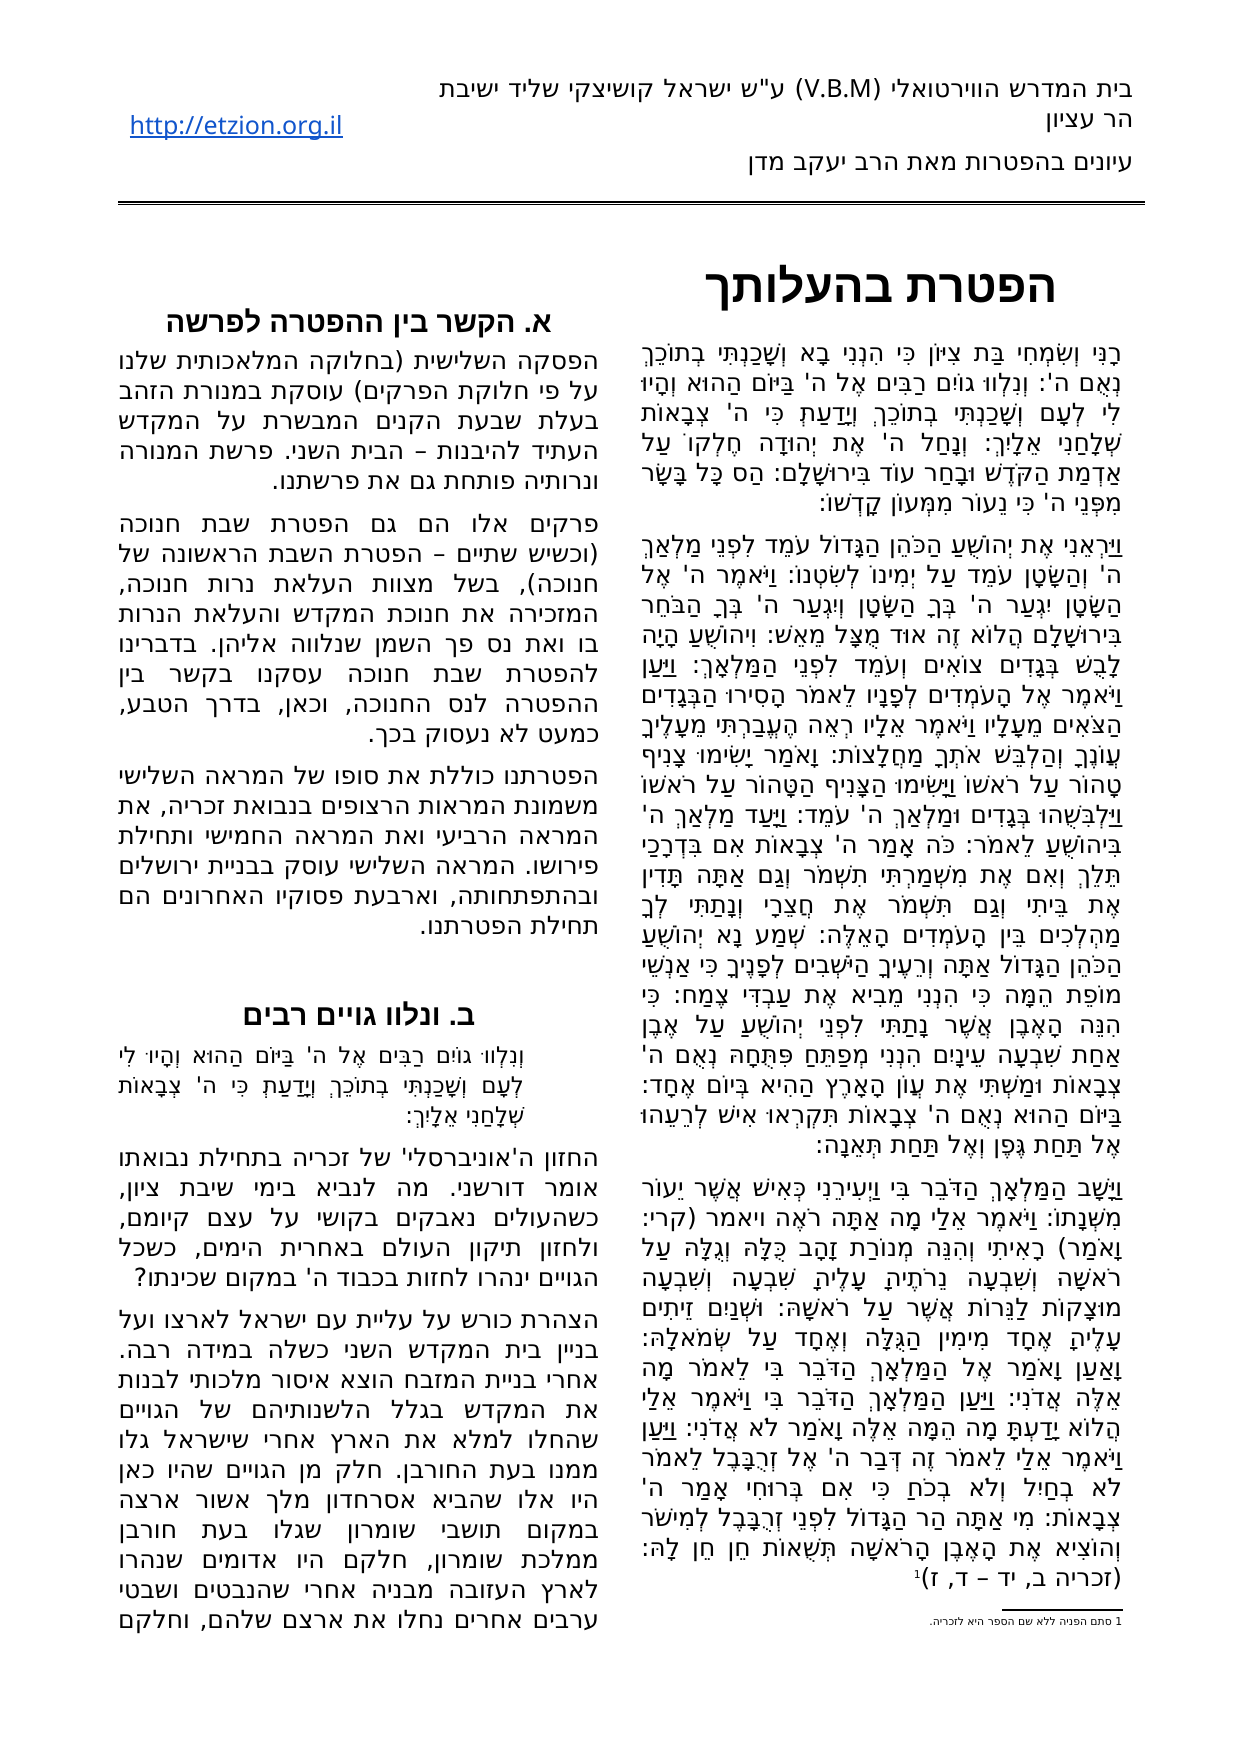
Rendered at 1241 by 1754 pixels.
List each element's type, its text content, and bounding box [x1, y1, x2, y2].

text וַיַּרְאֵנִי אֶת יְהוֹשֻׁעַ הַכֹּהֵן הַגָּדוֹל עֹמֵד לִפְנֵי מַלְאַךְ ה' וְהַשָּׂטָן עֹמֵד עַל יְמִינוֹ לְשִׂטְנוֹ: וַיֹּאמֶר ה' אֶל הַשָּׂטָן יִגְעַר ה' בְּךָ הַשָּׂטָן וְיִגְעַר ה' בְּךָ הַבֹּחֵר בִּירוּשָׁלִָם הֲלוֹא זֶה אוּד מֻצָּל מֵאֵשׁ: וִיהוֹשֻׁעַ הָיָה לָבֻשׁ בְּגָדִים צוֹאִים וְעֹמֵד לִפְנֵי הַמַּלְאָךְ: וַיַּעַן וַיֹּאמֶר אֶל הָעֹמְדִים לְפָנָיו לֵאמֹר הָסִירוּ הַבְּגָדִים הַצֹּאִים מֵעָלָיו וַיֹּאמֶר אֵלָיו רְאֵה הֶעֱבַרְתִּי מֵעָלֶיךָ עֲוֹנֶךָ וְהַלְבֵּשׁ אֹתְךָ מַחֲלָצוֹת: וָאֹמַר יָשִׂימוּ צָנִיף טָהוֹר עַל רֹאשׁוֹ וַיָּשִׂימוּ הַצָּנִיף הַטָּהוֹר עַל רֹאשׁוֹ וַיַּלְבִּשֻׁהוּ בְּגָדִים וּמַלְאַךְ ה' עֹמֵד: וַיָּעַד מַלְאַךְ ה' בִּיהוֹשֻׁעַ לֵאמֹר: כֹּה אָמַר ה' צְבָאוֹת אִם בִּדְרָכַי תֵּלֵךְ וְאִם אֶת מִשְׁמַרְתִּי תִשְׁמֹר וְגַם אַתָּה תָּדִין אֶת בֵּיתִי וְגַם תִּשְׁמֹר אֶת חֲצֵרָי וְנָתַתִּי לְךָ מַהְלְכִים בֵּין הָעֹמְדִים הָאֵלֶּה: שְׁמַע נָא יְהוֹשֻׁעַ הַכֹּהֵן הַגָּדוֹל אַתָּה וְרֵעֶיךָ הַיֹּשְׁבִים לְפָנֶיךָ כִּי אַנְשֵׁי מוֹפֵת הֵמָּה כִּי הִנְנִי מֵבִיא אֶת עַבְדִּי צֶמַח: כִּי הִנֵּה הָאֶבֶן אֲשֶׁר נָתַתִּי לִפְנֵי יְהוֹשֻׁעַ עַל אֶבֶן אַחַת שִׁבְעָה עֵינָיִם הִנְנִי מְפַתֵּחַ פִּתֻּחָהּ נְאֻם ה' צְבָאוֹת וּמַשְׁתִּי אֶת עֲוֹן הָאָרֶץ הַהִיא בְּיוֹם אֶחָד: בַּיּוֹם הַהוּא נְאֻם ה' צְבָאוֹת תִּקְרְאוּ אִישׁ לְרֵעֵהוּ אֶל תַּחַת גֶּפֶן וְאֶל תַּחַת תְּאֵנָה: [641, 530, 1122, 1160]
text רָנִּי וְשִׂמְחִי בַּת צִיּוֹן כִּי הִנְנִי בָא וְשָׁכַנְתִּי בְתוֹכֵךְ נְאֻם ה': וְנִלְווּ גוֹיִם רַבִּים אֶל ה' בַּיּוֹם הַהוּא וְהָיוּ לִי לְעָם וְשָׁכַנְתִּי בְתוֹכֵךְ וְיָדַעַתְּ כִּי ה' צְבָאוֹת שְׁלָחַנִי אֵלָיִךְ: וְנָחַל ה' אֶת יְהוּדָה חֶלְקוֹ עַל אַדְמַת הַקֹּדֶשׁ וּבָחַר עוֹד בִּירוּשָׁלִָם: הַס כָּל בָּשָׂר מִפְּנֵי ה' כִּי נֵעוֹר מִמְּעוֹן קָדְשׁוֹ: [641, 337, 1122, 517]
subtitle הפטרת בהעלותך [641, 259, 1122, 312]
text הפסקה השלישית (בחלוקה המלאכותית שלנו על פי חלוקת הפרקים) עוסקת במנורת הזהב בעלת שבעת הקנים המבשרת על המקדש העתיד להיבנות – הבית השני. פרשת המנורה ונרותיה פותחת גם את פרשתנו. [118, 346, 599, 496]
text א. הקשר בין ההפטרה לפרשה [118, 302, 599, 339]
text וְנִלְווּ גוֹיִם רַבִּים אֶל ה' בַּיּוֹם הַהוּא וְהָיוּ לִי לְעָם וְשָׁכַנְתִּי בְתוֹכֵךְ וְיָדַעַתְּ כִּי ה' צְבָאוֹת שְׁלָחַנִי אֵלָיִךְ: [118, 1039, 524, 1129]
text ב. ונלוו גויים רבים [118, 996, 599, 1033]
text החזון ה'אוניברסלי' של זכריה בתחילת נבואתו אומר דורשני. מה לנביא בימי שיבת ציון, כשהעולים נאבקים בקושי על עצם קיומם, ולחזון תיקון העולם באחרית הימים, כשכל הגויים ינהרו לחזות בכבוד ה' במקום שכינתו? [118, 1142, 599, 1292]
text הפטרתנו כוללת את סופו של המראה השלישי משמונת המראות הרצופים בנבואת זכריה, את המראה הרביעי ואת המראה החמישי ותחילת פירושו. המראה השלישי עוסק בבניית ירושלים ובהתפתחותה, וארבעת פסוקיו האחרונים הם תחילת הפטרתנו. [118, 761, 599, 941]
text פרקים אלו הם גם הפטרת שבת חנוכה (וכשיש שתיים – הפטרת השבת הראשונה של חנוכה), בשל מצוות העלאת נרות חנוכה, המזכירה את חנוכת המקדש והעלאת הנרות בו ואת נס פך השמן שנלווה אליהן. בדברינו להפטרת שבת חנוכה עסקנו בקשר בין ההפטרה לנס החנוכה, וכאן, בדרך הטבע, כמעט לא נעסוק בכך. [118, 508, 599, 748]
text וַיָּשָׁב הַמַּלְאָךְ הַדֹּבֵר בִּי וַיְעִירֵנִי כְּאִישׁ אֲשֶׁר יֵעוֹר מִשְּׁנָתוֹ: וַיֹּאמֶר אֵלַי מָה אַתָּה רֹאֶה ויאמר (קרי: וָאֹמַר) רָאִיתִי וְהִנֵּה מְנוֹרַת זָהָב כֻּלָּהּ וְגֻלָּהּ עַל רֹאשָׁהּ וְשִׁבְעָה נֵרֹתֶיהָ עָלֶיהָ שִׁבְעָה וְשִׁבְעָה מוּצָקוֹת לַנֵּרוֹת אֲשֶׁר עַל רֹאשָׁהּ: וּשְׁנַיִם זֵיתִים עָלֶיהָ אֶחָד מִימִין הַגֻּלָּה וְאֶחָד עַל שְׂמֹאלָהּ: וָאַעַן וָאֹמַר אֶל הַמַּלְאָךְ הַדֹּבֵר בִּי לֵאמֹר מָה אֵלֶּה אֲדֹנִי: וַיַּעַן הַמַּלְאָךְ הַדֹּבֵר בִּי וַיֹּאמֶר אֵלַי הֲלוֹא יָדַעְתָּ מָה הֵמָּה אֵלֶּה וָאֹמַר לֹא אֲדֹנִי: וַיַּעַן וַיֹּאמֶר אֵלַי לֵאמֹר זֶה דְּבַר ה' אֶל זְרֻבָּבֶל לֵאמֹר לֹא בְחַיִל וְלֹא בְכֹחַ כִּי אִם בְּרוּחִי אָמַר ה' צְבָאוֹת: מִי אַתָּה הַר הַגָּדוֹל לִפְנֵי זְרֻבָּבֶל לְמִישֹׁר וְהוֹצִיא אֶת הָאֶבֶן הָרֹאשָׁה תְּשֻׁאוֹת חֵן חֵן לָהּ: (זכריה ב, יד – ד, ז) [641, 1172, 1122, 1592]
